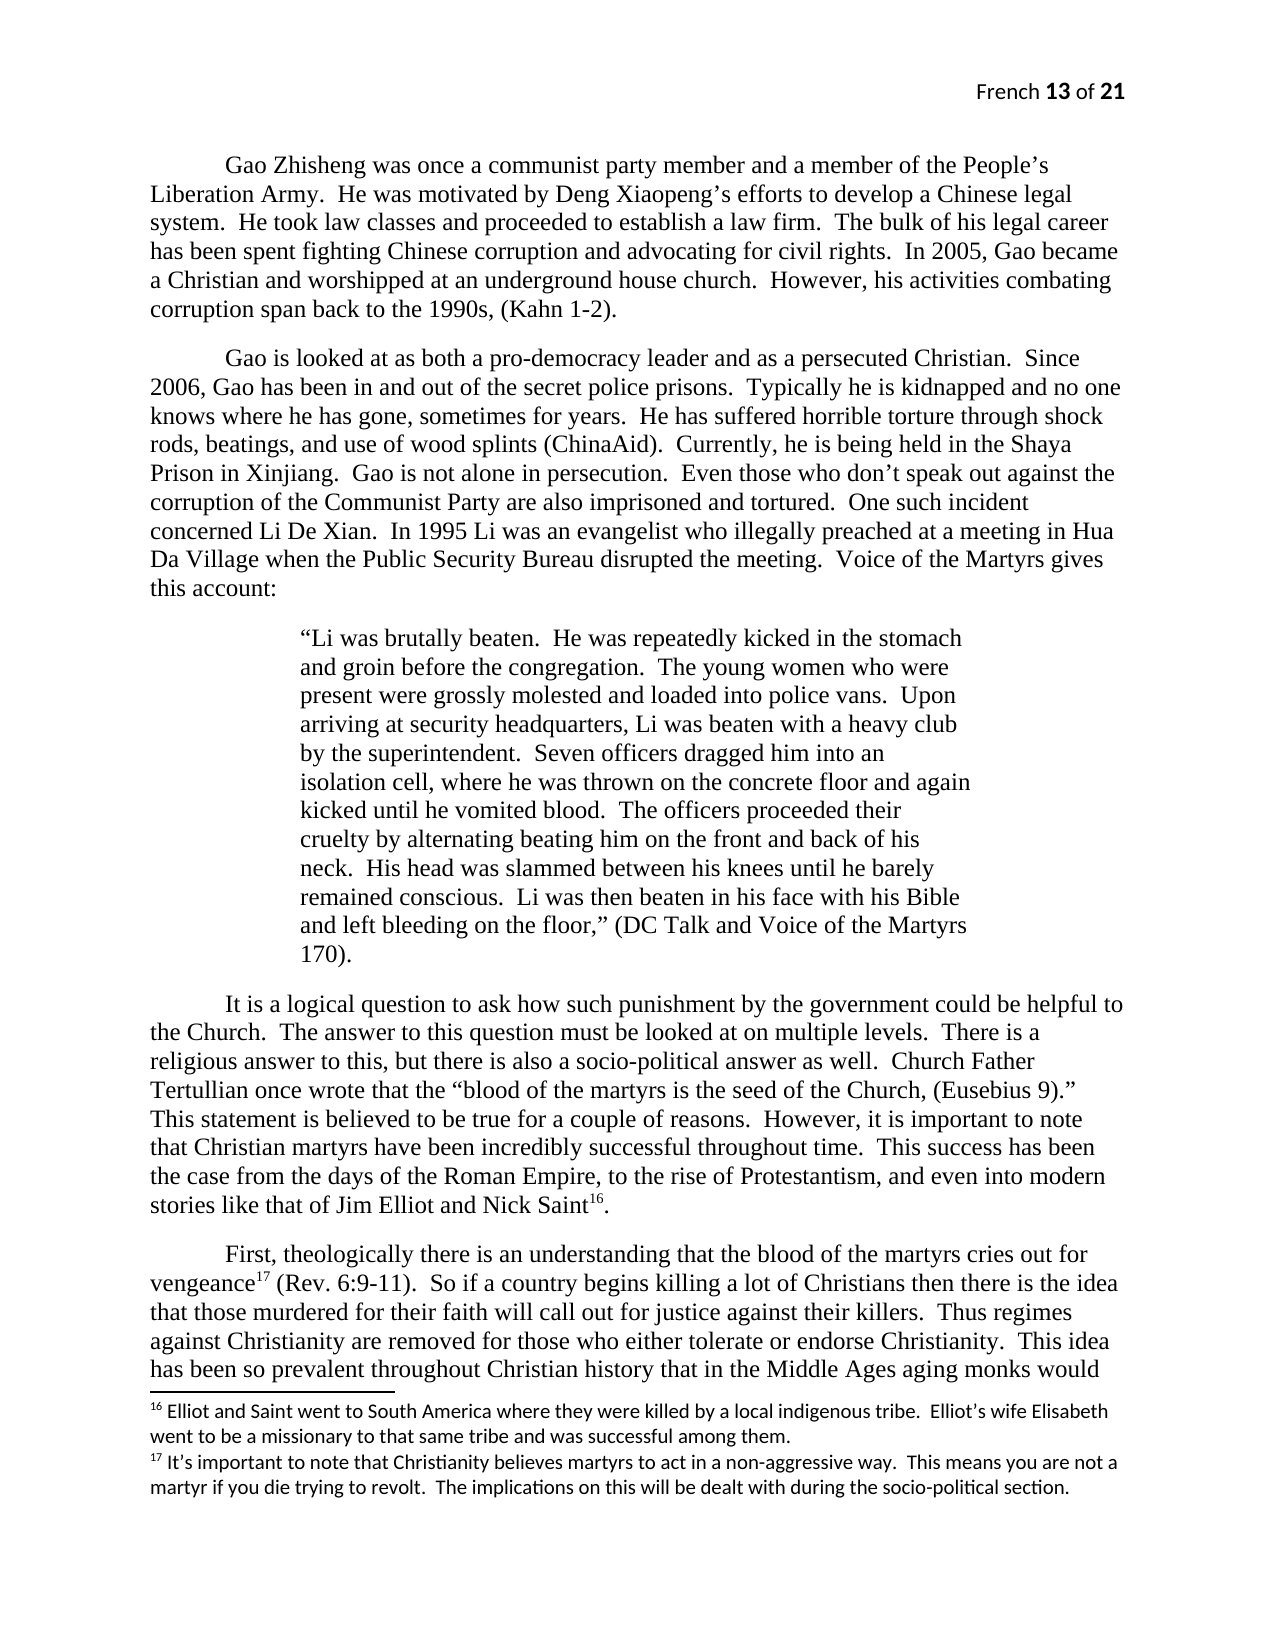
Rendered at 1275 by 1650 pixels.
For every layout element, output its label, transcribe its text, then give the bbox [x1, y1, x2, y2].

text Gao Zhisheng was once a communist party member and a member of the People’s Liberation Army. He was motivated by Deng Xiaopeng’s efforts to develop a Chinese legal system. He took law classes and proceeded to establish a law firm. The bulk of his legal career has been spent fighting Chinese corruption and advocating for civil rights. In 2005, Gao became a Christian and worshipped at an underground house church. However, his activities combating corruption span back to the 1990s, (Kahn 1-2). [150, 150, 1125, 322]
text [150, 1239, 1125, 1383]
text It is a logical question to ask how such punishment by the government could be helpful to the Church. The answer to this question must be looked at on multiple levels. There is a religious answer to this, but there is also a socio-political answer as well. Church Father Tertullian once wrote that the “blood of the martyrs is the seed of the Church, (Eusebius 9).” This statement is believed to be true for a couple of reasons. However, it is important to note that Christian martyrs have been incredibly successful throughout time. This success has been the case from the days of the Roman Empire, to the rise of Protestantism, and even into modern stories like that of Jim Elliot and Nick Saint. [150, 989, 1125, 1219]
text Gao is looked at as both a pro-democracy leader and as a persecuted Christian. Since 2006, Gao has been in and out of the secret police prisons. Typically he is kidnapped and no one knows where he has gone, sometimes for years. He has suffered horrible torture through shock rods, beatings, and use of wood splints (ChinaAid). Currently, he is being held in the Shaya Prison in Xinjiang. Gao is not alone in persecution. Even those who don’t speak out against the corruption of the Communist Party are also imprisoned and tortured. One such incident concerned Li De Xian. In 1995 Li was an evangelist who illegally preached at a meeting in Hua Da Village when the Public Security Bureau disrupted the meeting. Voice of the Martyrs gives this account: [150, 343, 1125, 602]
text “Li was brutally beaten. He was repeatedly kicked in the stomach and groin before the congregation. The young women who were present were grossly molested and loaded into police vans. Upon arriving at security headquarters, Li was beaten with a heavy club by the superintendent. Seven officers dragged him into an isolation cell, where he was thrown on the concrete floor and again kicked until he vomited blood. The officers proceeded their cruelty by alternating beating him on the front and back of his neck. His head was slammed between his knees until he barely remained conscious. Li was then beaten in his face with his Bible and left bleeding on the floor,” (DC Talk and Voice of the Martyrs 170). [300, 623, 975, 968]
